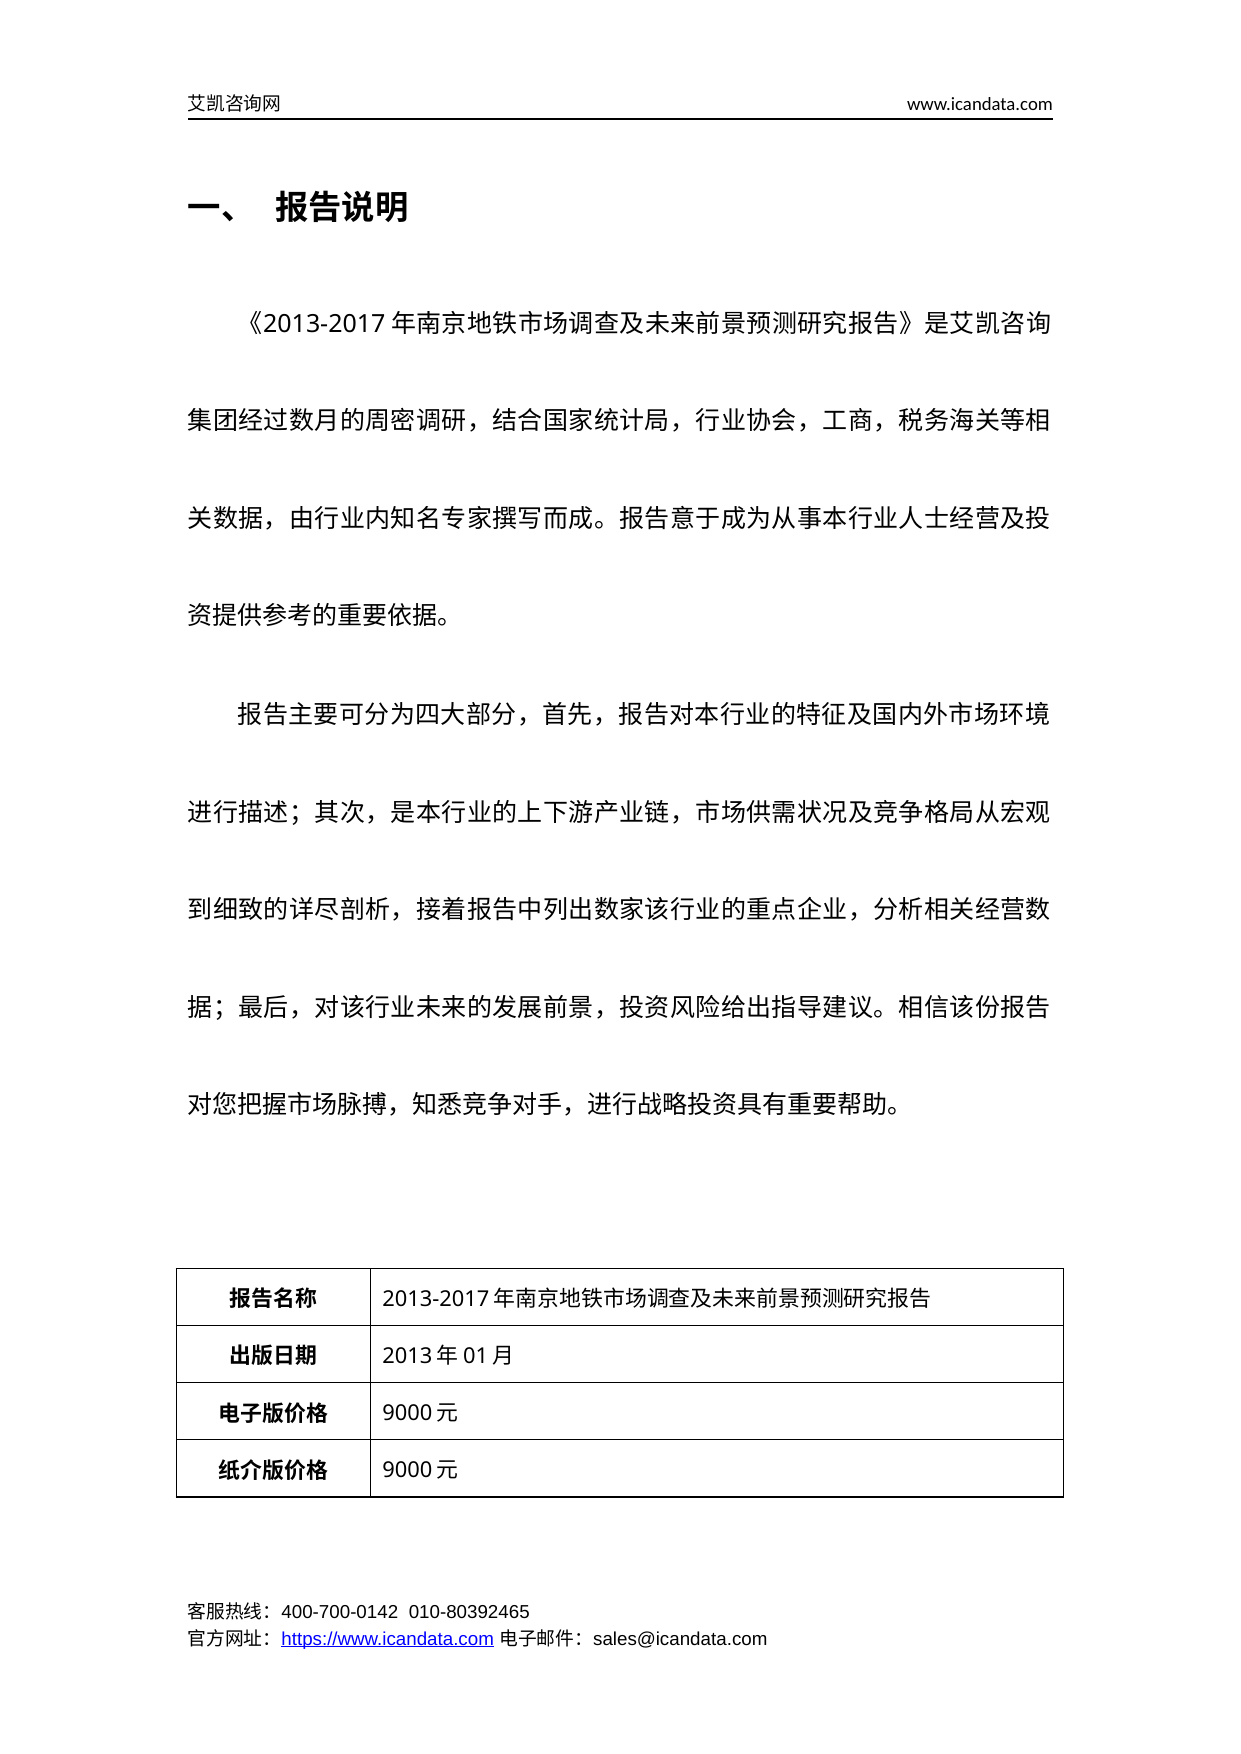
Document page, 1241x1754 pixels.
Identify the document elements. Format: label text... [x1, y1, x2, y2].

table_cell 出版日期 [177, 1326, 370, 1382]
text 《2013-2017年南京地铁市场调查及未来前景预测研究报告》是艾凯咨询集团经过数月的周密调研，结合国家统计局，行业协会，工商，税务海关等相关数据，由行业内知名专家撰写而成。报告意于成为从事本行业人士经营及投资提供参考的重要依据。 [187, 289, 1053, 646]
subtitle 报告说明 [187, 172, 1053, 237]
text 报告主要可分为四大部分，首先，报告对本行业的特征及国内外市场环境进行描述；其次，是本行业的上下游产业链，市场供需状况及竞争格局从宏观到细致的详尽剖析，接着报告中列出数家该行业的重点企业，分析相关经营数据；最后，对该行业未来的发展前景，投资风险给出指导建议。相信该份报告对您把握市场脉搏，知悉竞争对手，进行战略投资具有重要帮助。 [187, 681, 1053, 1136]
table_cell 电子版价格 [177, 1383, 370, 1439]
table_header 报告名称 [177, 1269, 370, 1325]
table_cell 2013年01月 [371, 1326, 1063, 1382]
table_cell 9000元 [371, 1383, 1063, 1439]
table_cell 纸介版价格 [177, 1440, 370, 1496]
table_cell 9000元 [371, 1440, 1063, 1496]
table_header 2013-2017年南京地铁市场调查及未来前景预测研究报告 [371, 1269, 1063, 1325]
